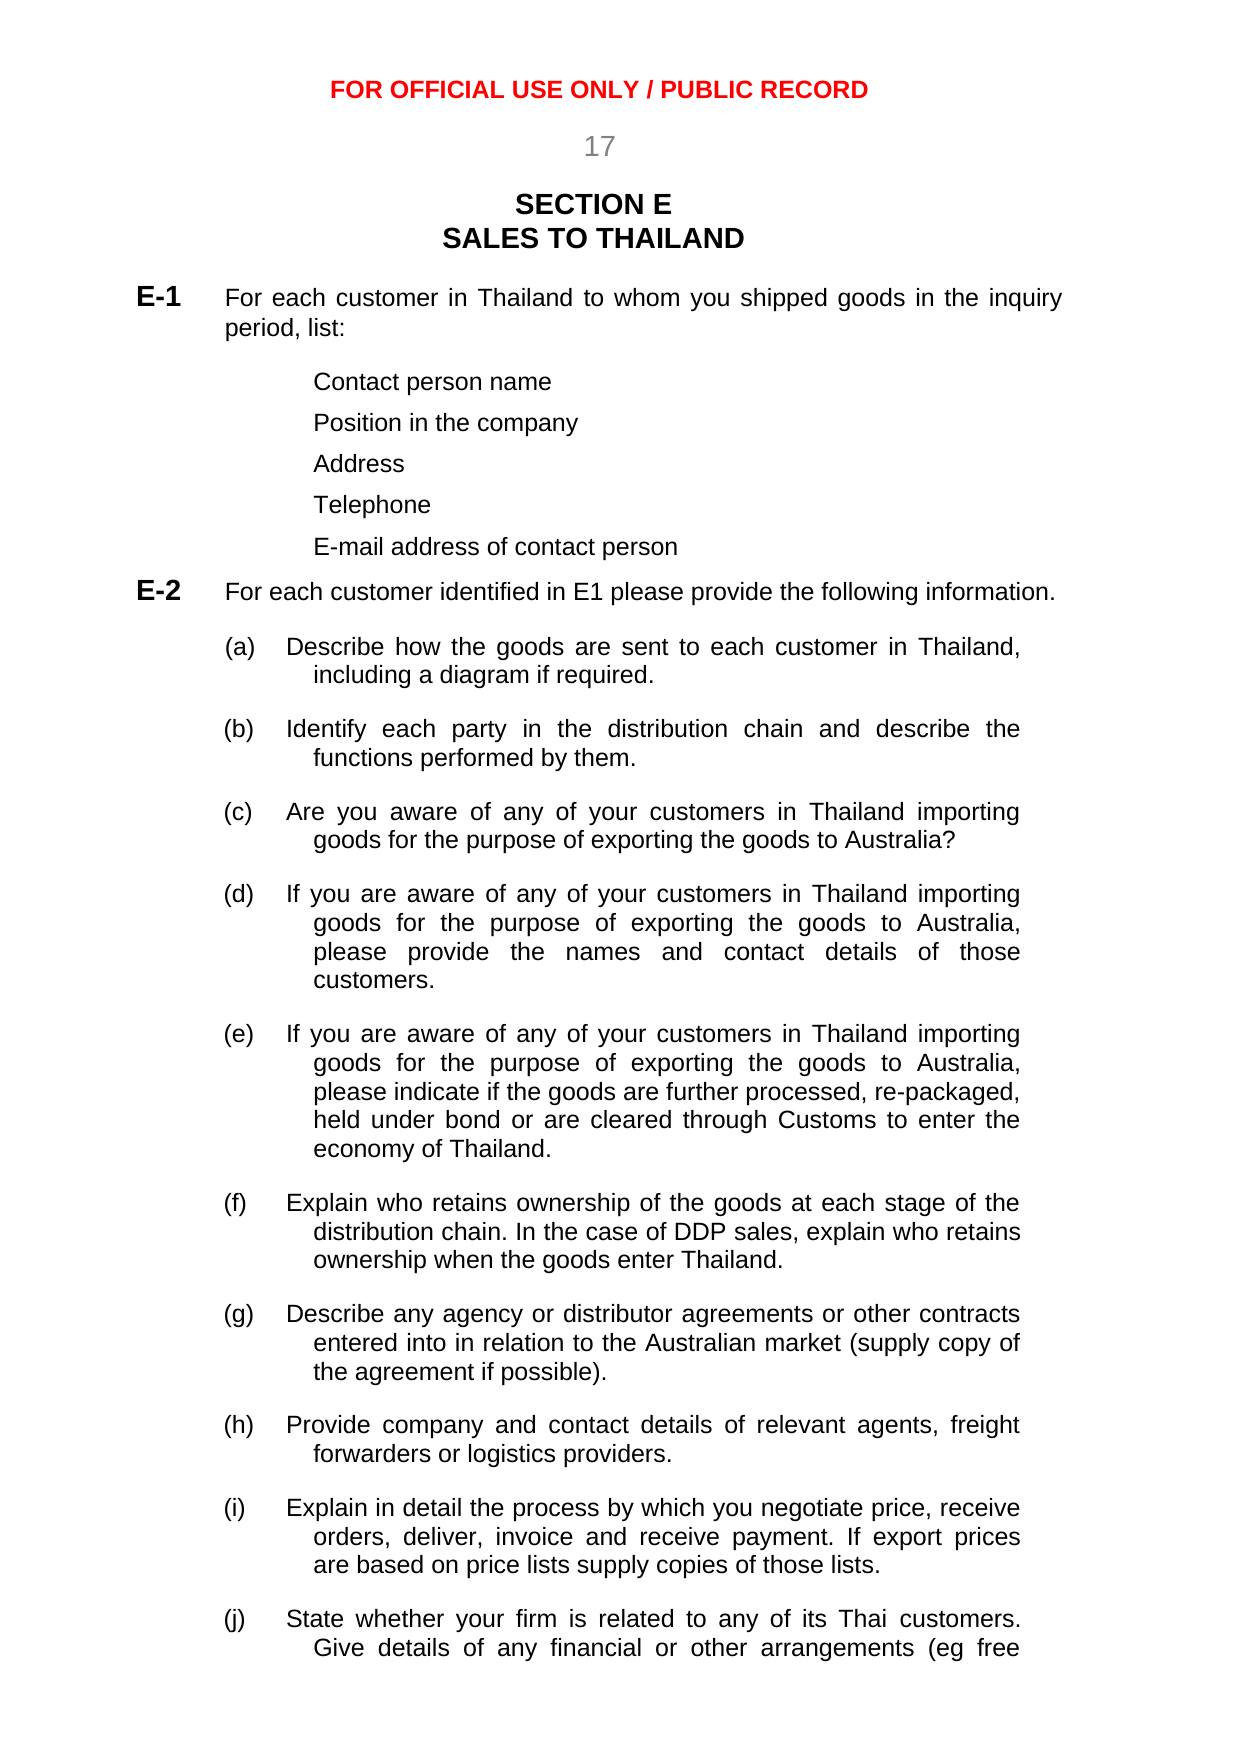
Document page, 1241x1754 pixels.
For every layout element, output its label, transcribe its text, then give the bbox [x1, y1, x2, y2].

text If you are aware of any of your customers in Thailand importing goods for the purpose of exporting the goods to Australia, please provide the names and contact details of those customers. [223, 879, 1022, 994]
text Position in the company [313, 408, 1134, 437]
text Identify each party in the distribution chain and describe the functions performed by them. [223, 714, 1022, 772]
text Are you aware of any of your customers in Thailand importing goods for the purpose of exporting the goods to Australia? [223, 797, 1022, 854]
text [223, 1604, 1022, 1662]
text If you are aware of any of your customers in Thailand importing goods for the purpose of exporting the goods to Australia, please indicate if the goods are further processed, re-packaged, held under bond or are cleared through Customs to enter the economy of Thailand. [223, 1019, 1022, 1163]
text Describe any agency or distributor agreements or other contracts entered into in relation to the Australian market (supply copy of the agreement if possible). [223, 1299, 1022, 1385]
text Address [313, 449, 1134, 478]
text E-1 For each customer in Thailand to whom you shipped goods in the inquiry period, list: [136, 279, 1063, 342]
text Telephone [313, 491, 1134, 519]
list Describe how the goods are sent to each customer in Thailand, including a diagram if required. [224, 632, 1022, 689]
text Explain in detail the process by which you negotiate price, receive orders, deliver, invoice and receive payment. If export prices are based on price lists supply copies of those lists. [223, 1493, 1022, 1579]
text Provide company and contact details of relevant agents, freight forwarders or logistics providers. [223, 1410, 1022, 1468]
text E-2 For each customer identified in E1 please provide the following information. [136, 573, 1063, 607]
text Contact person name [313, 367, 1134, 396]
text Explain who retains ownership of the goods at each stage of the distribution chain. In the case of DDP sales, explain who retains ownership when the goods enter Thailand. [223, 1188, 1022, 1274]
text E-mail address of contact person [313, 532, 1134, 561]
subtitle Section E Sales to thailand [136, 141, 1051, 254]
